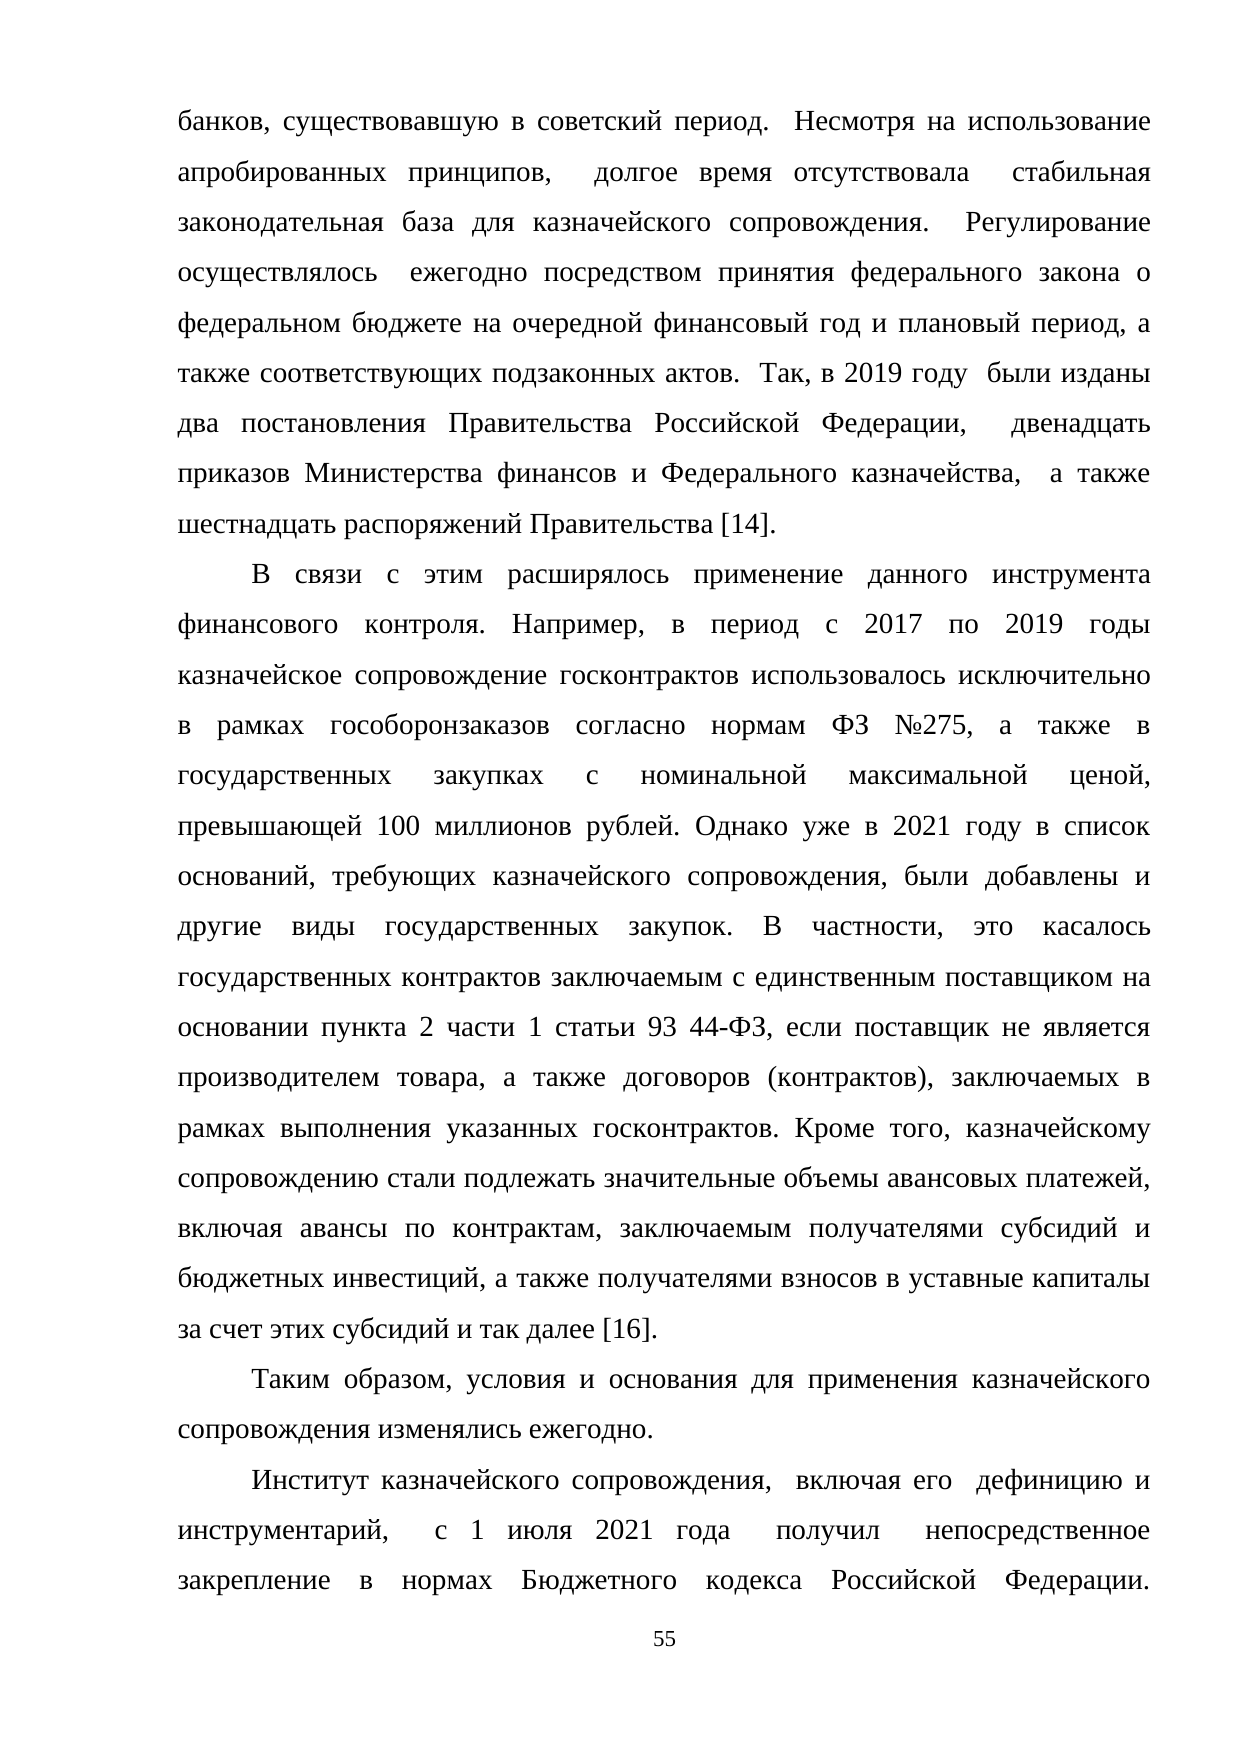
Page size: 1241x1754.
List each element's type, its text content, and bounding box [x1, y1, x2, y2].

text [177, 103, 1152, 539]
text Таким образом, условия и основания для применения казначейского сопровождения изменялись ежегодно. [177, 1361, 1152, 1445]
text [177, 1462, 1152, 1596]
text В связи с этим расширялось применение данного инструмента финансового контроля. Например, в период с 2017 по 2019 годы казначейское сопровождение госконтрактов использовалось исключительно в рамках гособоронзаказов согласно нормам ФЗ №275, а также в государственных закупках с номинальной максимальной ценой, превышающей 100 миллионов рублей. Однако уже в 2021 году в список оснований, требующих казначейского сопровождения, были добавлены и другие виды государственных закупок. В частности, это касалось государственных контрактов заключаемым с единственным поставщиком на основании пункта 2 части 1 статьи 93 44-ФЗ, если поставщик не является производителем товара, а также договоров (контрактов), заключаемых в рамках выполнения указанных госконтрактов. Кроме того, казначейскому сопровождению стали подлежать значительные объемы авансовых платежей, включая авансы по контрактам, заключаемым получателями субсидий и бюджетных инвестиций, а также получателями взносов в уставные капиталы за счет этих субсидий и так далее [16]. [177, 556, 1152, 1344]
